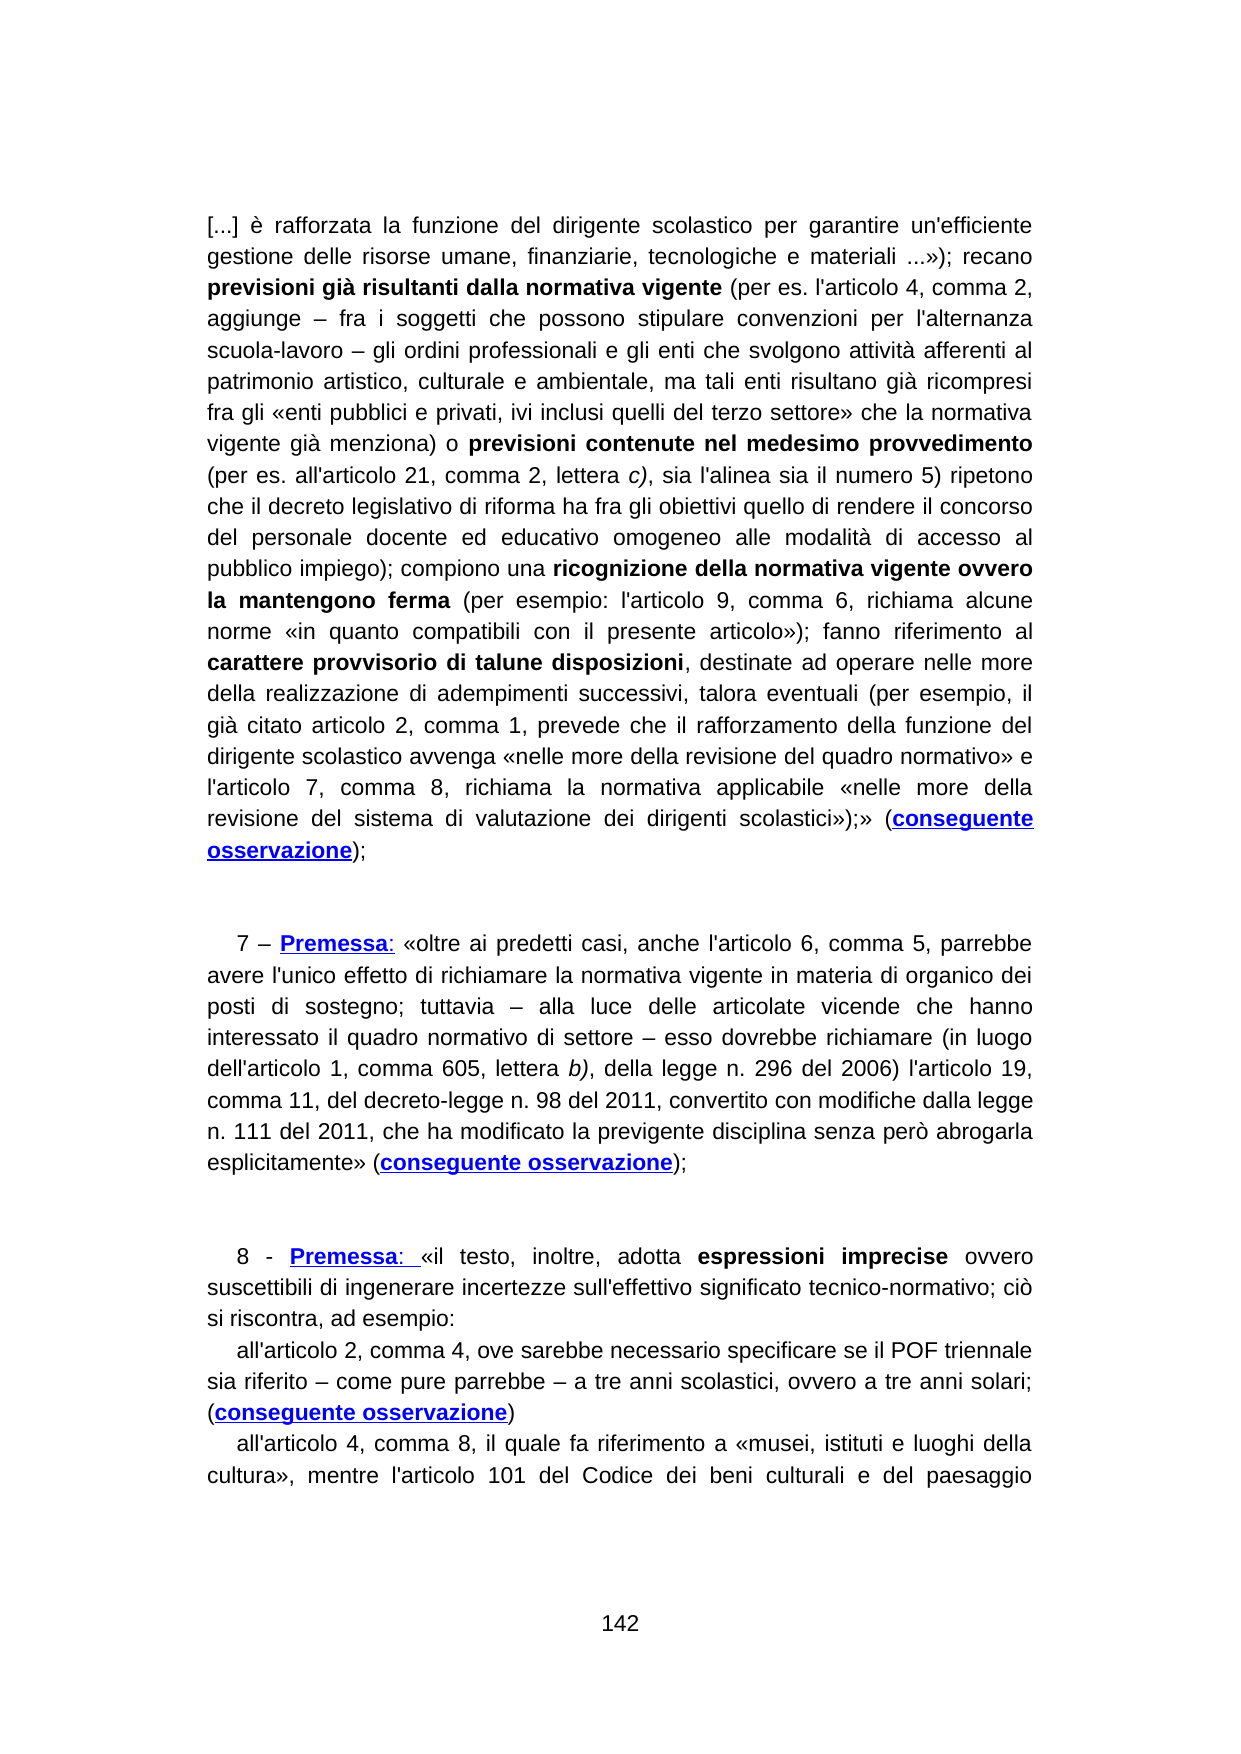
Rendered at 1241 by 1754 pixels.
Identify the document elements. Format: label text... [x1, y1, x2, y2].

text all'articolo 2, comma 4, ove sarebbe necessario specificare se il POF triennale sia riferito – come pure parrebbe – a tre anni scolastici, ovvero a tre anni solari; (conseguente osservazione) [207, 1332, 1033, 1426]
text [207, 207, 1033, 863]
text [207, 1426, 1033, 1488]
text 7 – Premessa: «oltre ai predetti casi, anche l'articolo 6, comma 5, parrebbe avere l'unico effetto di richiamare la normativa vigente in materia di organico dei posti di sostegno; tuttavia – alla luce delle articolate vicende che hanno interessato il quadro normativo di settore – esso dovrebbe richiamare (in luogo dell'articolo 1, comma 605, lettera b), della legge n. 296 del 2006) l'articolo 19, comma 11, del decreto-legge n. 98 del 2011, convertito con modifiche dalla legge n. 111 del 2011, che ha modificato la previgente disciplina senza però abrogarla esplicitamente» (conseguente osservazione); [207, 926, 1033, 1176]
text 8 - Premessa: «il testo, inoltre, adotta espressioni imprecise ovvero suscettibili di ingenerare incertezze sull'effettivo significato tecnico-normativo; ciò si riscontra, ad esempio: [207, 1238, 1033, 1332]
